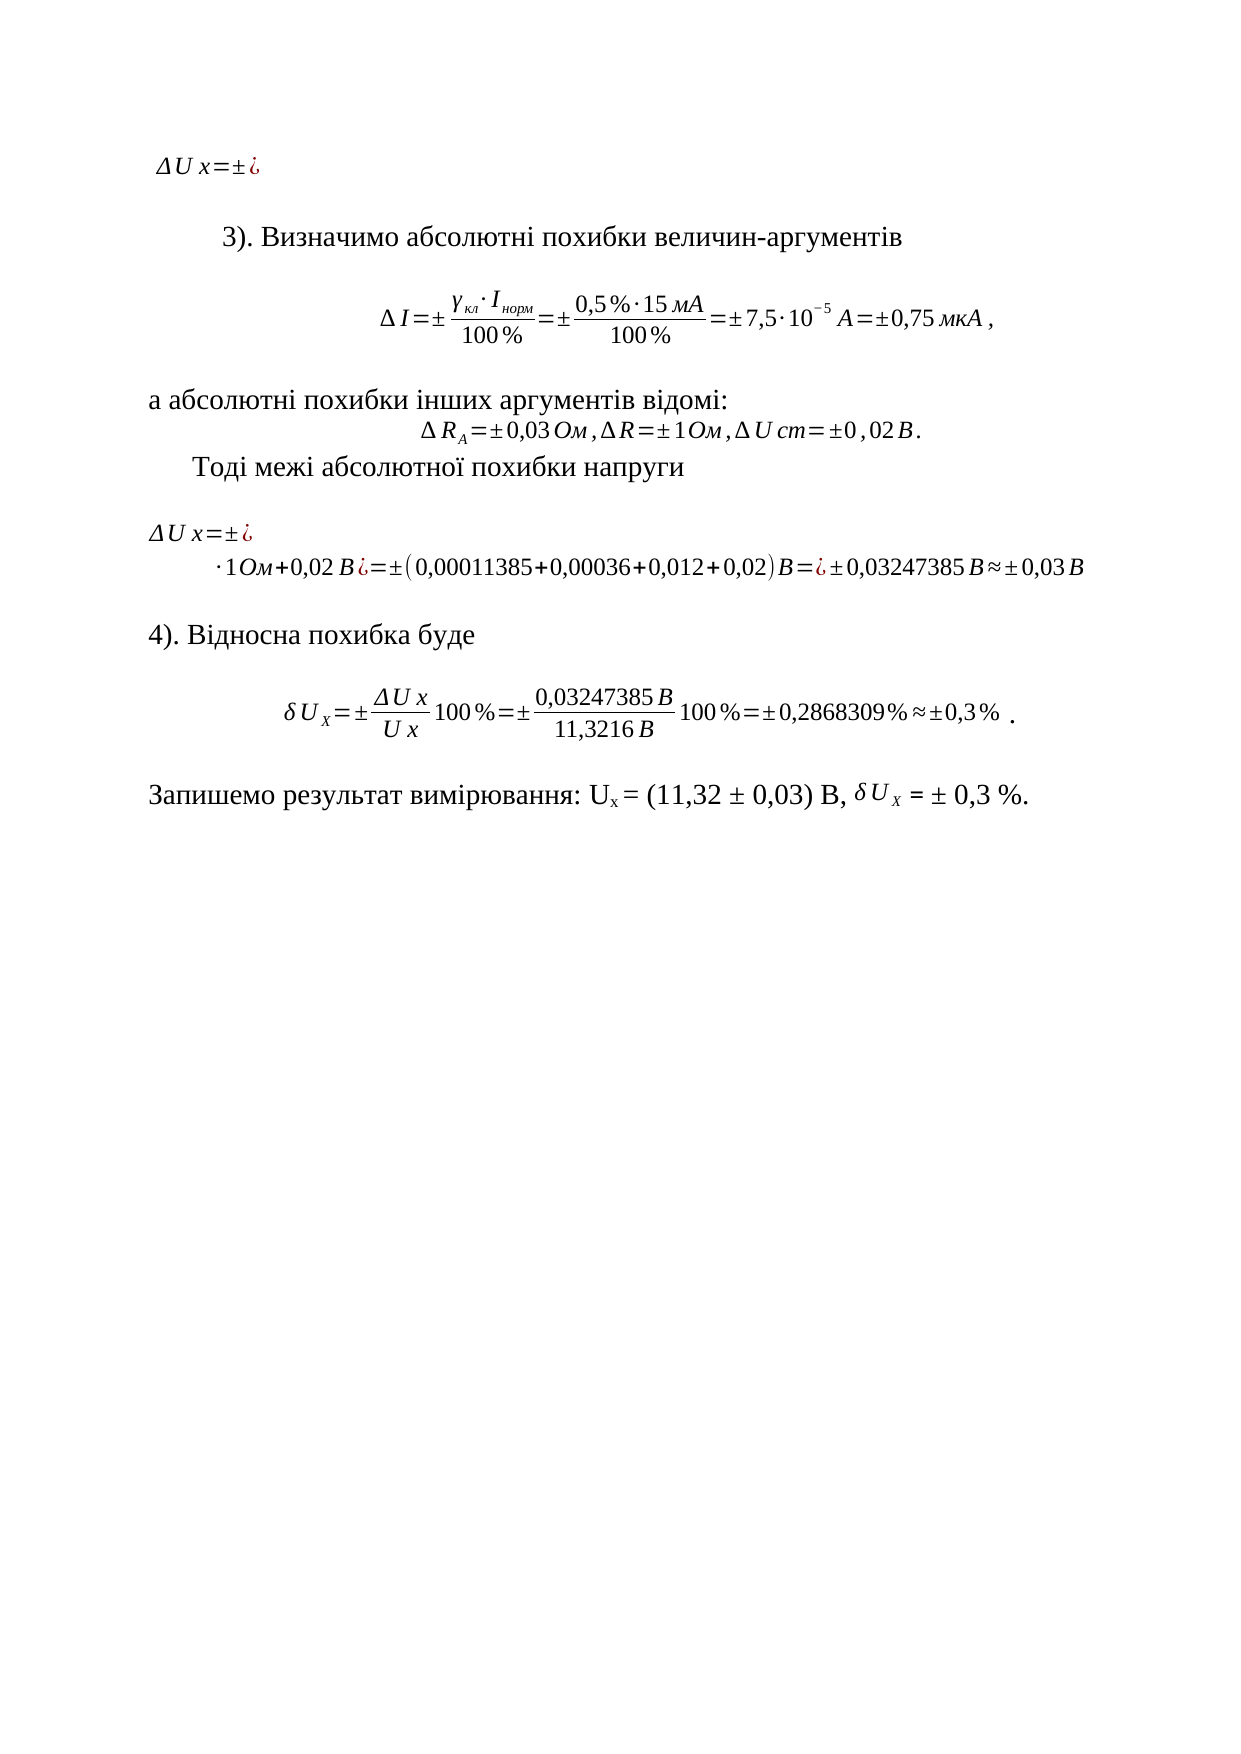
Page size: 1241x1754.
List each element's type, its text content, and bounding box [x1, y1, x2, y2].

list 3). Визначимо абсолютні похибки величин-аргументів [148, 219, 1152, 252]
list . [148, 684, 1152, 743]
list 4). Відносна похибка буде [148, 617, 1152, 650]
list а абсолютні похибки інших аргументів відомі: [148, 382, 1152, 416]
list Запишемо результат вимірювання: Uх = (11,32 ± 0,03) В, = ± 0,3 %. [148, 776, 1152, 812]
list Тоді межі абсолютної похибки напруги [148, 449, 1152, 483]
